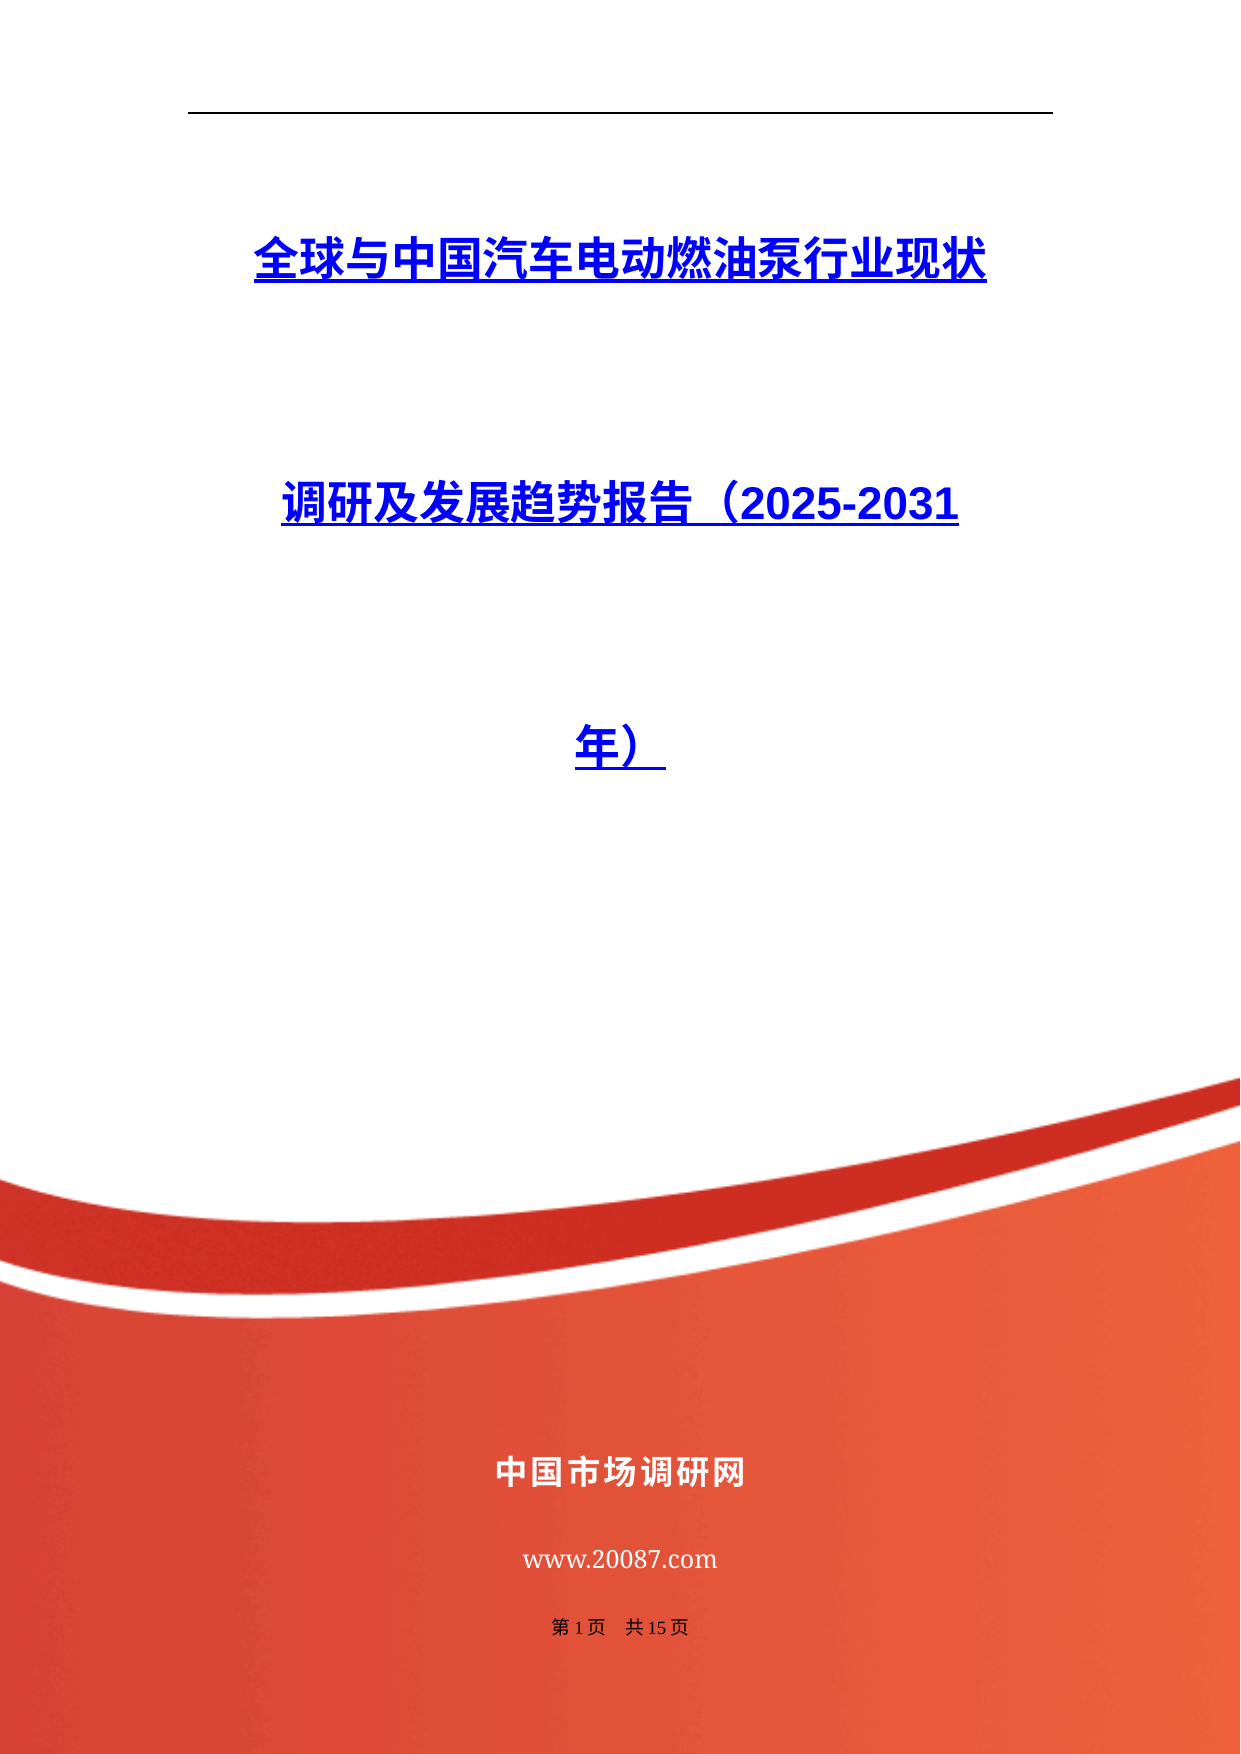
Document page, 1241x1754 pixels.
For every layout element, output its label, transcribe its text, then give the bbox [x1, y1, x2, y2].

picture [0, 1006, 1241, 1754]
text www.20087.com [187, 1526, 1053, 1591]
subtitle 中国市场调研网 [187, 1437, 1053, 1502]
table_header 全球与中国汽车电动燃油泵行业现状调研及发展趋势报告（2025-2031年） [188, 207, 1053, 871]
